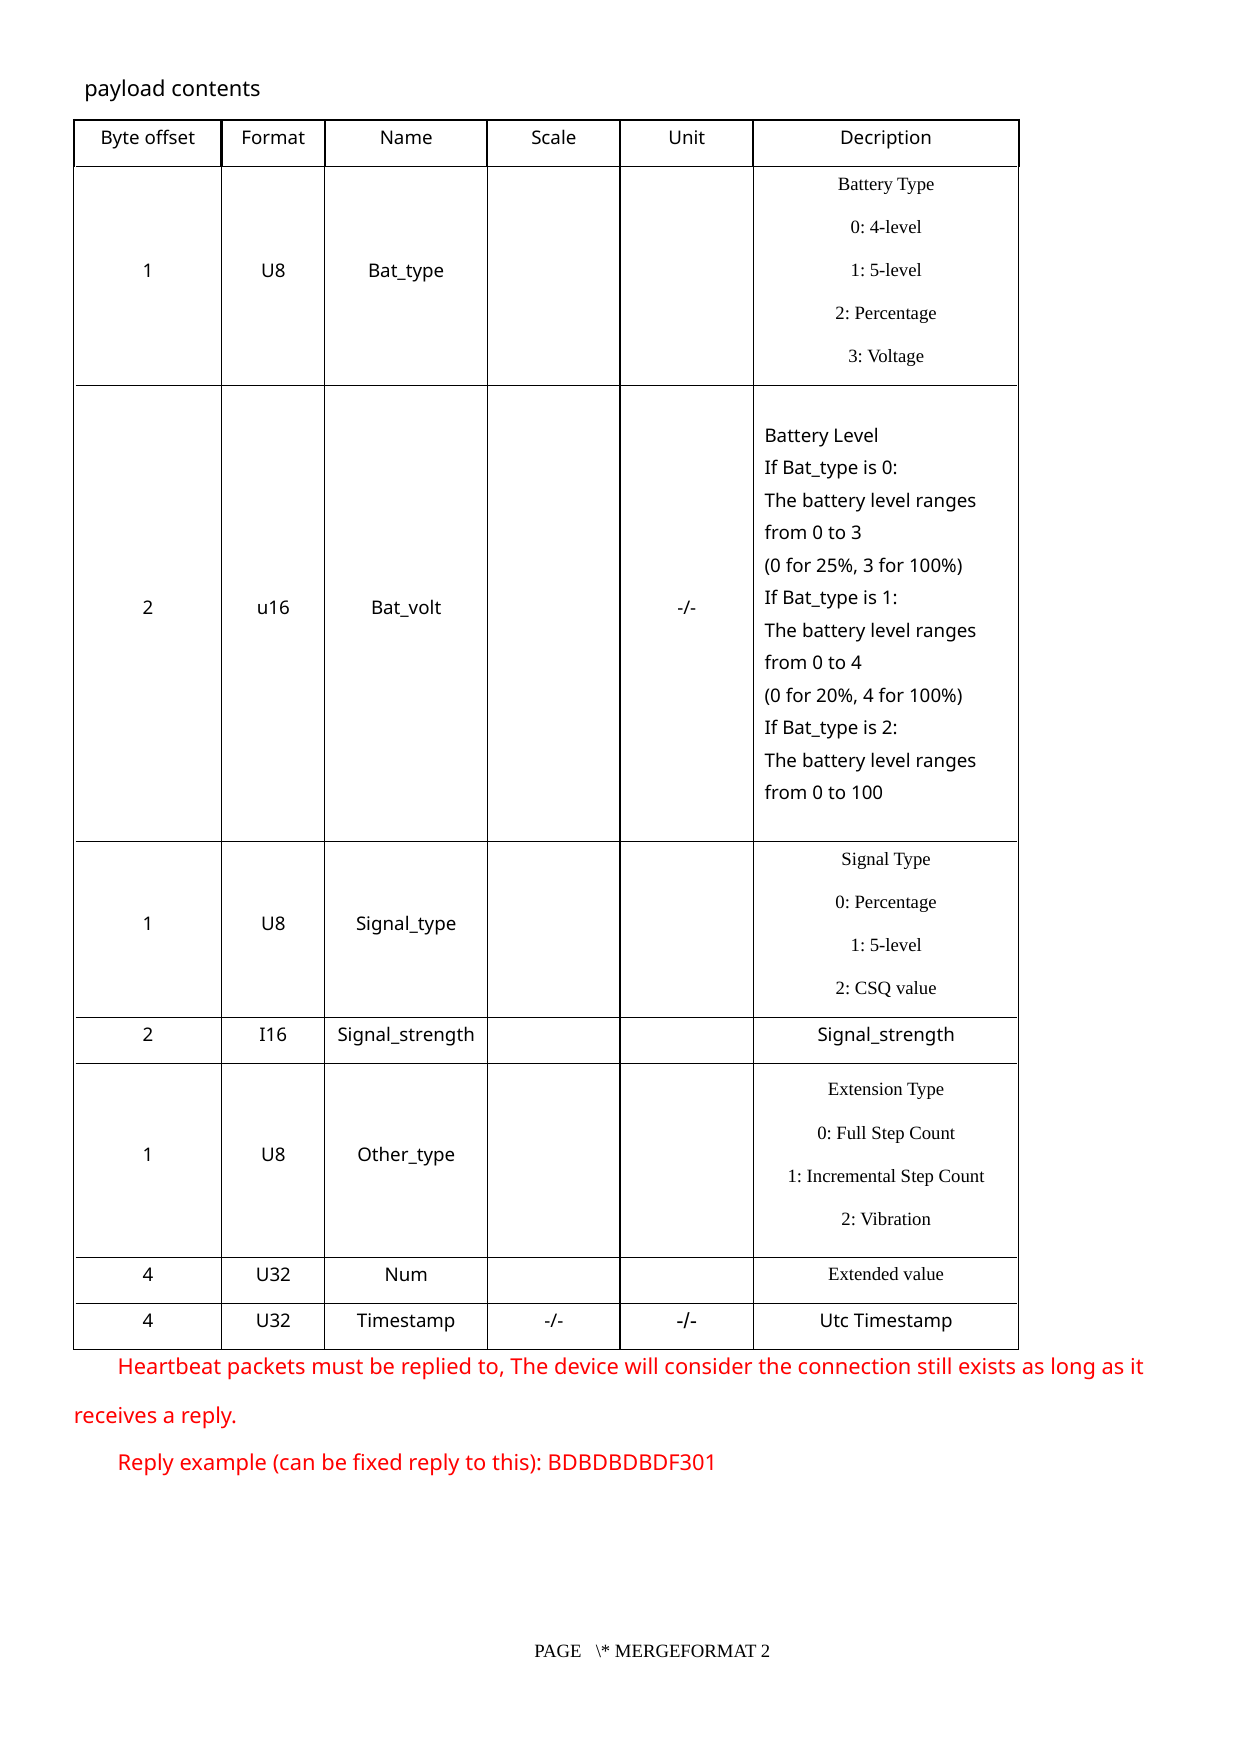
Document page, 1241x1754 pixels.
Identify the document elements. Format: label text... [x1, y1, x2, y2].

table_cell [488, 1018, 619, 1063]
table_header Name [326, 121, 486, 166]
table_cell [621, 167, 753, 385]
table_header Byte offset [75, 121, 220, 166]
table_cell U8 [222, 842, 324, 1017]
table_cell Battery Type 0: 4-level 1: 5-level 2: Percentage 3: Voltage [754, 166, 1018, 385]
table_cell [621, 1258, 753, 1303]
table_cell [488, 1064, 619, 1257]
table_cell Signal_type [325, 842, 487, 1017]
table_cell -/- [621, 1304, 753, 1349]
table_cell 4 [74, 1257, 221, 1303]
table_header Unit [621, 121, 752, 166]
table_header Format [223, 121, 324, 166]
table_cell -/- [621, 386, 753, 841]
table_cell [488, 386, 619, 841]
table_cell [488, 1258, 619, 1303]
table_cell Bat_volt [325, 386, 487, 841]
table_cell U8 [222, 167, 324, 385]
table_cell 4 [74, 1303, 221, 1349]
table_cell Num [325, 1258, 487, 1303]
table_cell Timestamp [325, 1304, 487, 1349]
table_cell Signal_strength [754, 1017, 1018, 1063]
table_cell [621, 1064, 753, 1257]
table_cell Utc Timestamp [754, 1303, 1018, 1349]
table_cell [488, 167, 619, 385]
table_cell U8 [222, 1064, 324, 1257]
table_header Decription [754, 121, 1018, 166]
table_cell -/- [488, 1304, 619, 1349]
table_cell Bat_type [325, 167, 487, 385]
table_cell Signal_strength [325, 1018, 487, 1063]
table_cell Extended value [754, 1257, 1018, 1303]
table_cell 2 [74, 385, 221, 841]
text Reply example (can be fixed reply to this): BDBDBDBDF301 [74, 1446, 1211, 1478]
table_cell Extension Type 0: Full Step Count 1: Incremental Step Count 2: Vibration [754, 1063, 1018, 1257]
table_header Scale [488, 121, 619, 166]
table_cell 2 [74, 1017, 221, 1063]
table_cell u16 [222, 386, 324, 841]
table_cell 1 [74, 841, 221, 1017]
table_cell Other_type [325, 1064, 487, 1257]
table_cell [621, 1018, 753, 1063]
table_cell Battery Level If Bat_type is 0: The battery level ranges from 0 to 3 (0 for 25%, 3 for 100%) If Bat_type is 1: The battery level ranges from 0 to 4 (0 for 20%, 4 for 100%) If Bat_type is 2: The battery level ranges from 0 to 100 [754, 385, 1018, 841]
table_cell 1 [74, 167, 221, 385]
table_cell U32 [222, 1304, 324, 1349]
table_cell [621, 842, 753, 1017]
table_cell [488, 842, 619, 1017]
text payload contents [29, 71, 1211, 104]
text Heartbeat packets must be replied to, The device will consider the connection still exists as long as it receives a reply. [74, 1350, 1211, 1431]
table_cell I16 [222, 1018, 324, 1063]
table_cell Signal Type 0: Percentage 1: 5-level 2: CSQ value [754, 841, 1018, 1017]
table_cell U32 [222, 1258, 324, 1303]
table_cell 1 [74, 1063, 221, 1257]
